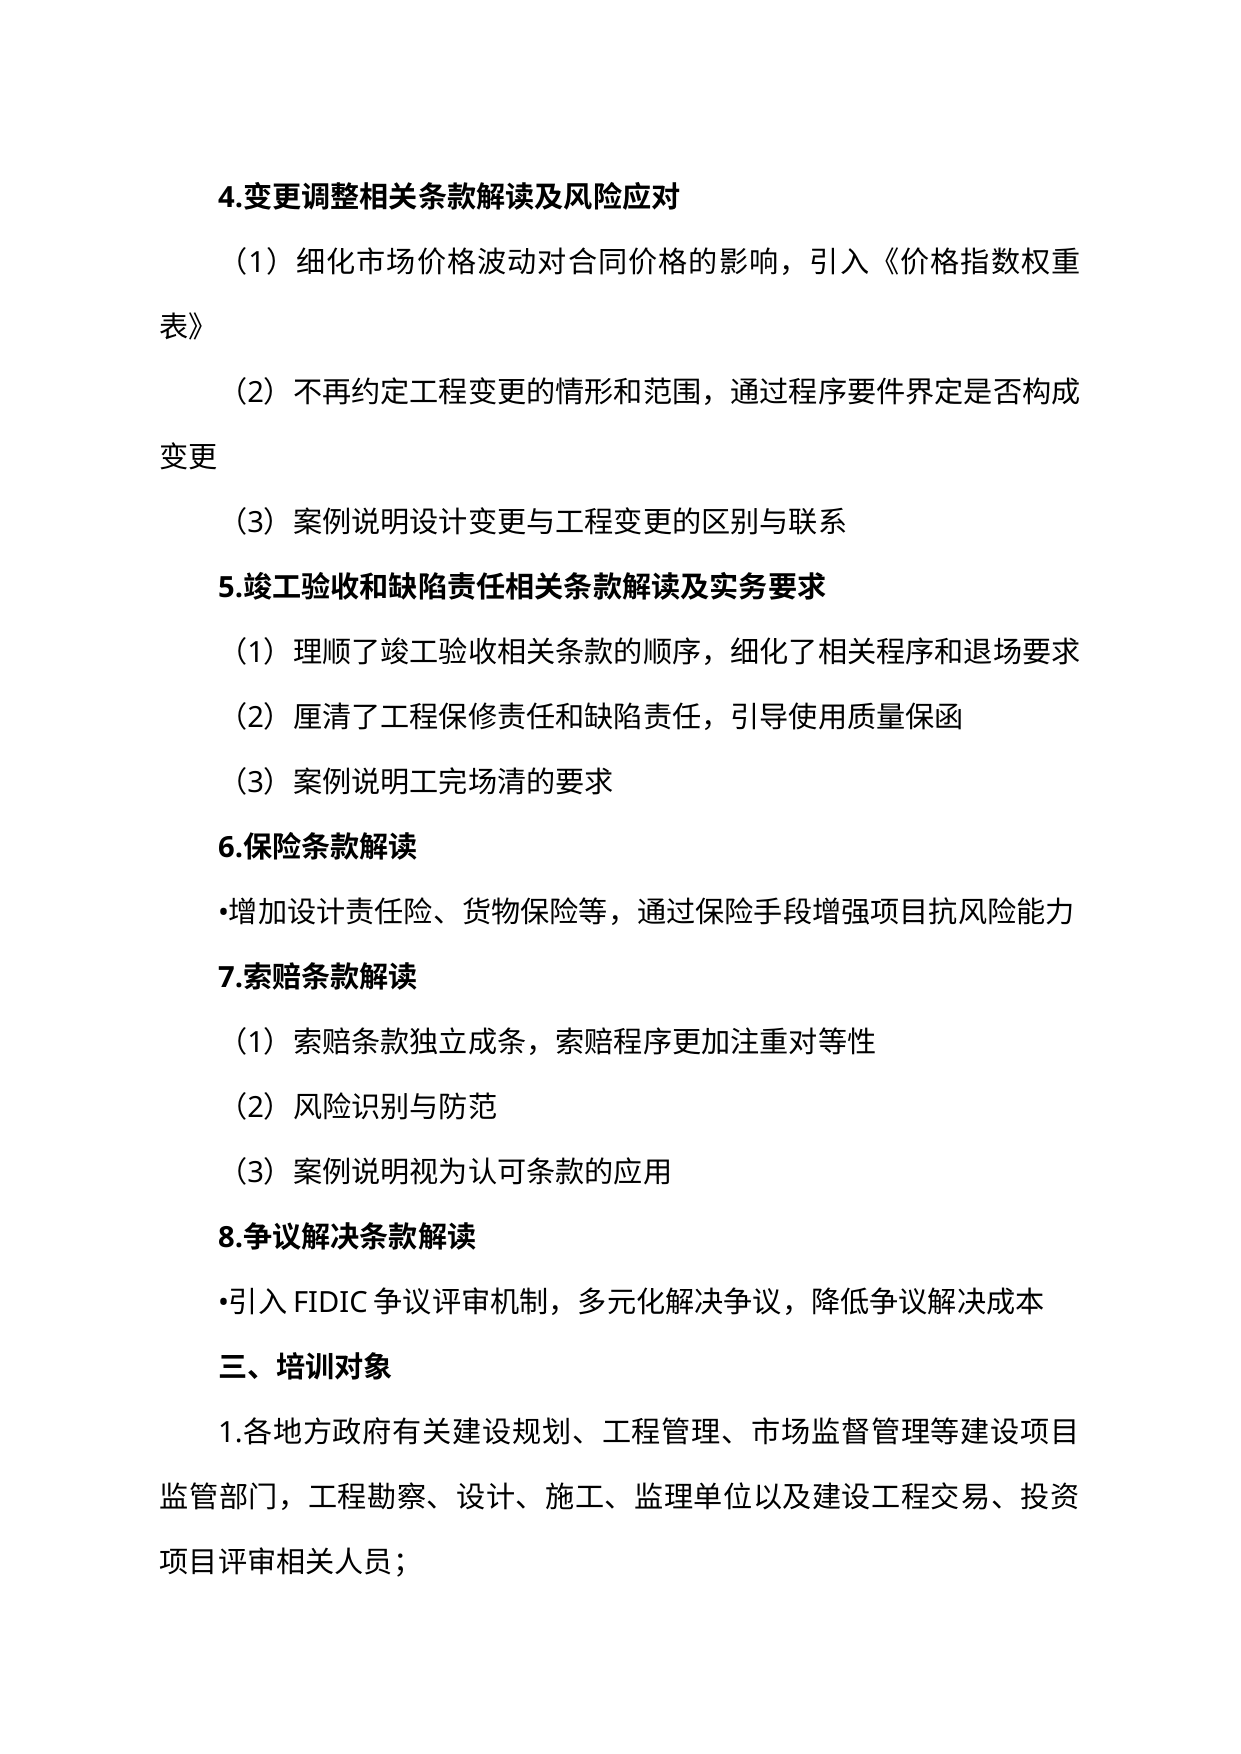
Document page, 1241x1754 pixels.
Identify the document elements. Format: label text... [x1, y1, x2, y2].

text （2）厘清了工程保修责任和缺陷责任，引导使用质量保函 [159, 682, 1081, 747]
text •增加设计责任险、货物保险等，通过保险手段增强项目抗风险能力 [159, 877, 1081, 942]
text （2）不再约定工程变更的情形和范围，通过程序要件界定是否构成变更 [159, 357, 1081, 487]
text 1.各地方政府有关建设规划、工程管理、市场监督管理等建设项目监管部门，工程勘察、设计、施工、监理单位以及建设工程交易、投资项目评审相关人员； [159, 1397, 1081, 1592]
text 7.索赔条款解读 [159, 942, 1081, 1007]
text 4.变更调整相关条款解读及风险应对 [159, 162, 1081, 227]
text 6.保险条款解读 [159, 812, 1081, 877]
text （1）理顺了竣工验收相关条款的顺序，细化了相关程序和退场要求 [159, 617, 1081, 682]
text （3）案例说明工完场清的要求 [159, 747, 1081, 812]
text 8.争议解决条款解读 [159, 1202, 1081, 1267]
text （3）案例说明视为认可条款的应用 [159, 1137, 1081, 1202]
text （2）风险识别与防范 [159, 1072, 1081, 1137]
text 三、培训对象 [159, 1332, 1081, 1397]
text （1）细化市场价格波动对合同价格的影响，引入《价格指数权重表》 [159, 227, 1081, 357]
text （3）案例说明设计变更与工程变更的区别与联系 [159, 487, 1081, 552]
text （1）索赔条款独立成条，索赔程序更加注重对等性 [159, 1007, 1081, 1072]
text 5.竣工验收和缺陷责任相关条款解读及实务要求 [159, 552, 1081, 617]
text •引入FIDIC争议评审机制，多元化解决争议，降低争议解决成本 [159, 1267, 1081, 1332]
